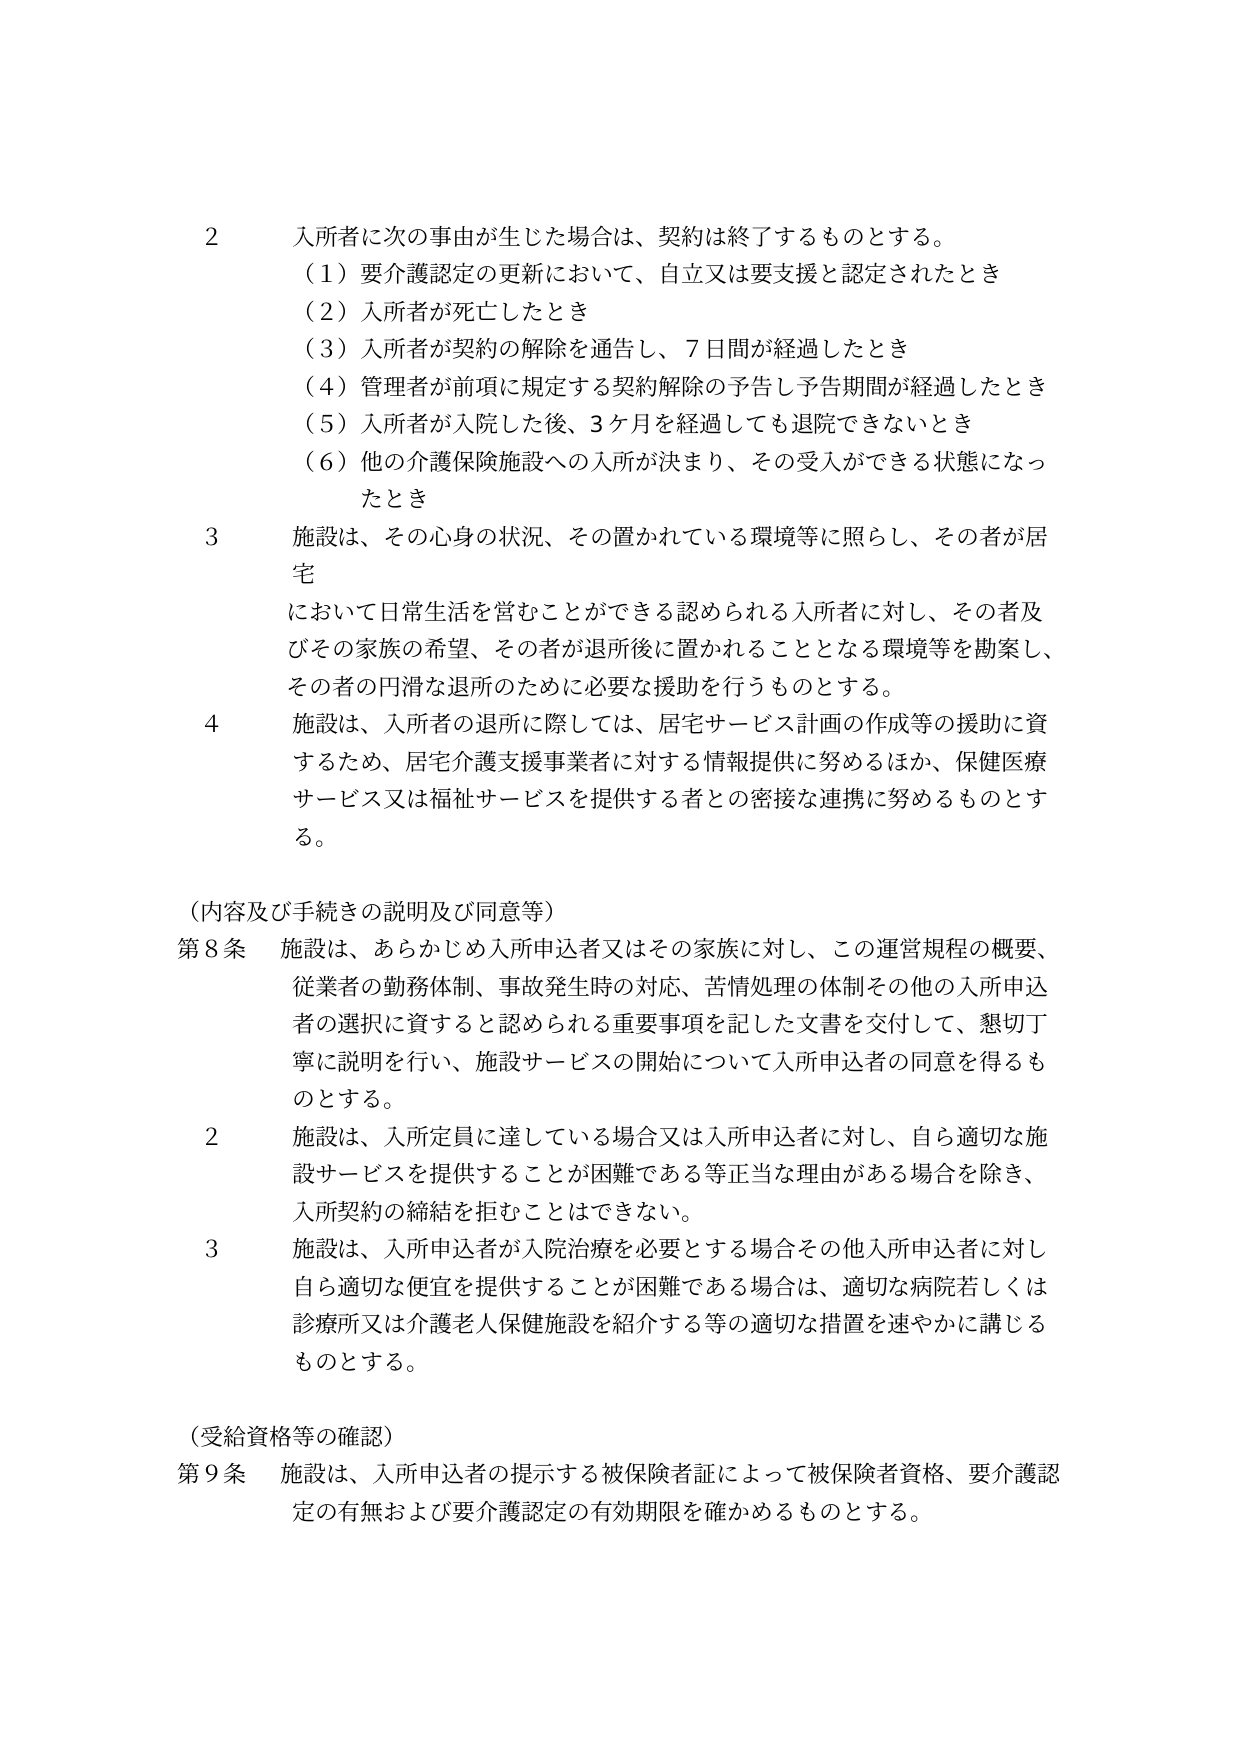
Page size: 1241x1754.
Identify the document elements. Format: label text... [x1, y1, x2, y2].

text （２）入所者が死亡したとき [177, 292, 1063, 329]
text ３ 施設は、入所申込者が入院治療を必要とする場合その他入所申込者に対し自ら適切な便宜を提供することが困難である場合は、適切な病院若しくは診療所又は介護老人保健施設を紹介する等の適切な措置を速やかに講じるものとする。 [177, 1229, 1063, 1379]
text （３）入所者が契約の解除を通告し、７日間が経過したとき [177, 329, 1063, 367]
text （内容及び手続きの説明及び同意等） [177, 892, 1063, 929]
text において日常生活を営むことができる認められる入所者に対し、その者及びその家族の希望、その者が退所後に置かれることとなる環境等を勘案し、その者の円滑な退所のために必要な援助を行うものとする。 [287, 592, 1063, 704]
text ２ 入所者に次の事由が生じた場合は、契約は終了するものとする。 [177, 217, 1063, 254]
text 第９条 施設は、入所申込者の提示する被保険者証によって被保険者資格、要介護認定の有無および要介護認定の有効期限を確かめるものとする。 [177, 1454, 1063, 1529]
text （４）管理者が前項に規定する契約解除の予告し予告期間が経過したとき [177, 367, 1063, 404]
text ３ 施設は、その心身の状況、その置かれている環境等に照らし、その者が居宅 [177, 517, 1063, 592]
text （受給資格等の確認） [177, 1417, 1063, 1454]
text 第８条 施設は、あらかじめ入所申込者又はその家族に対し、この運営規程の概要、従業者の勤務体制、事故発生時の対応、苦情処理の体制その他の入所申込者の選択に資すると認められる重要事項を記した文書を交付して、懇切丁寧に説明を行い、施設サービスの開始について入所申込者の同意を得るものとする。 [177, 929, 1063, 1117]
text （６）他の介護保険施設への入所が決まり、その受入ができる状態になったとき [177, 442, 1063, 517]
text ４ 施設は、入所者の退所に際しては、居宅サービス計画の作成等の援助に資するため、居宅介護支援事業者に対する情報提供に努めるほか、保健医療サービス又は福祉サービスを提供する者との密接な連携に努めるものとする。 [177, 704, 1063, 854]
text ２ 施設は、入所定員に達している場合又は入所申込者に対し、自ら適切な施設サービスを提供することが困難である等正当な理由がある場合を除き、入所契約の締結を拒むことはできない。 [177, 1117, 1063, 1229]
text （１）要介護認定の更新において、自立又は要支援と認定されたとき [177, 254, 1063, 292]
text （５）入所者が入院した後、3ケ月を経過しても退院できないとき [177, 404, 1063, 442]
